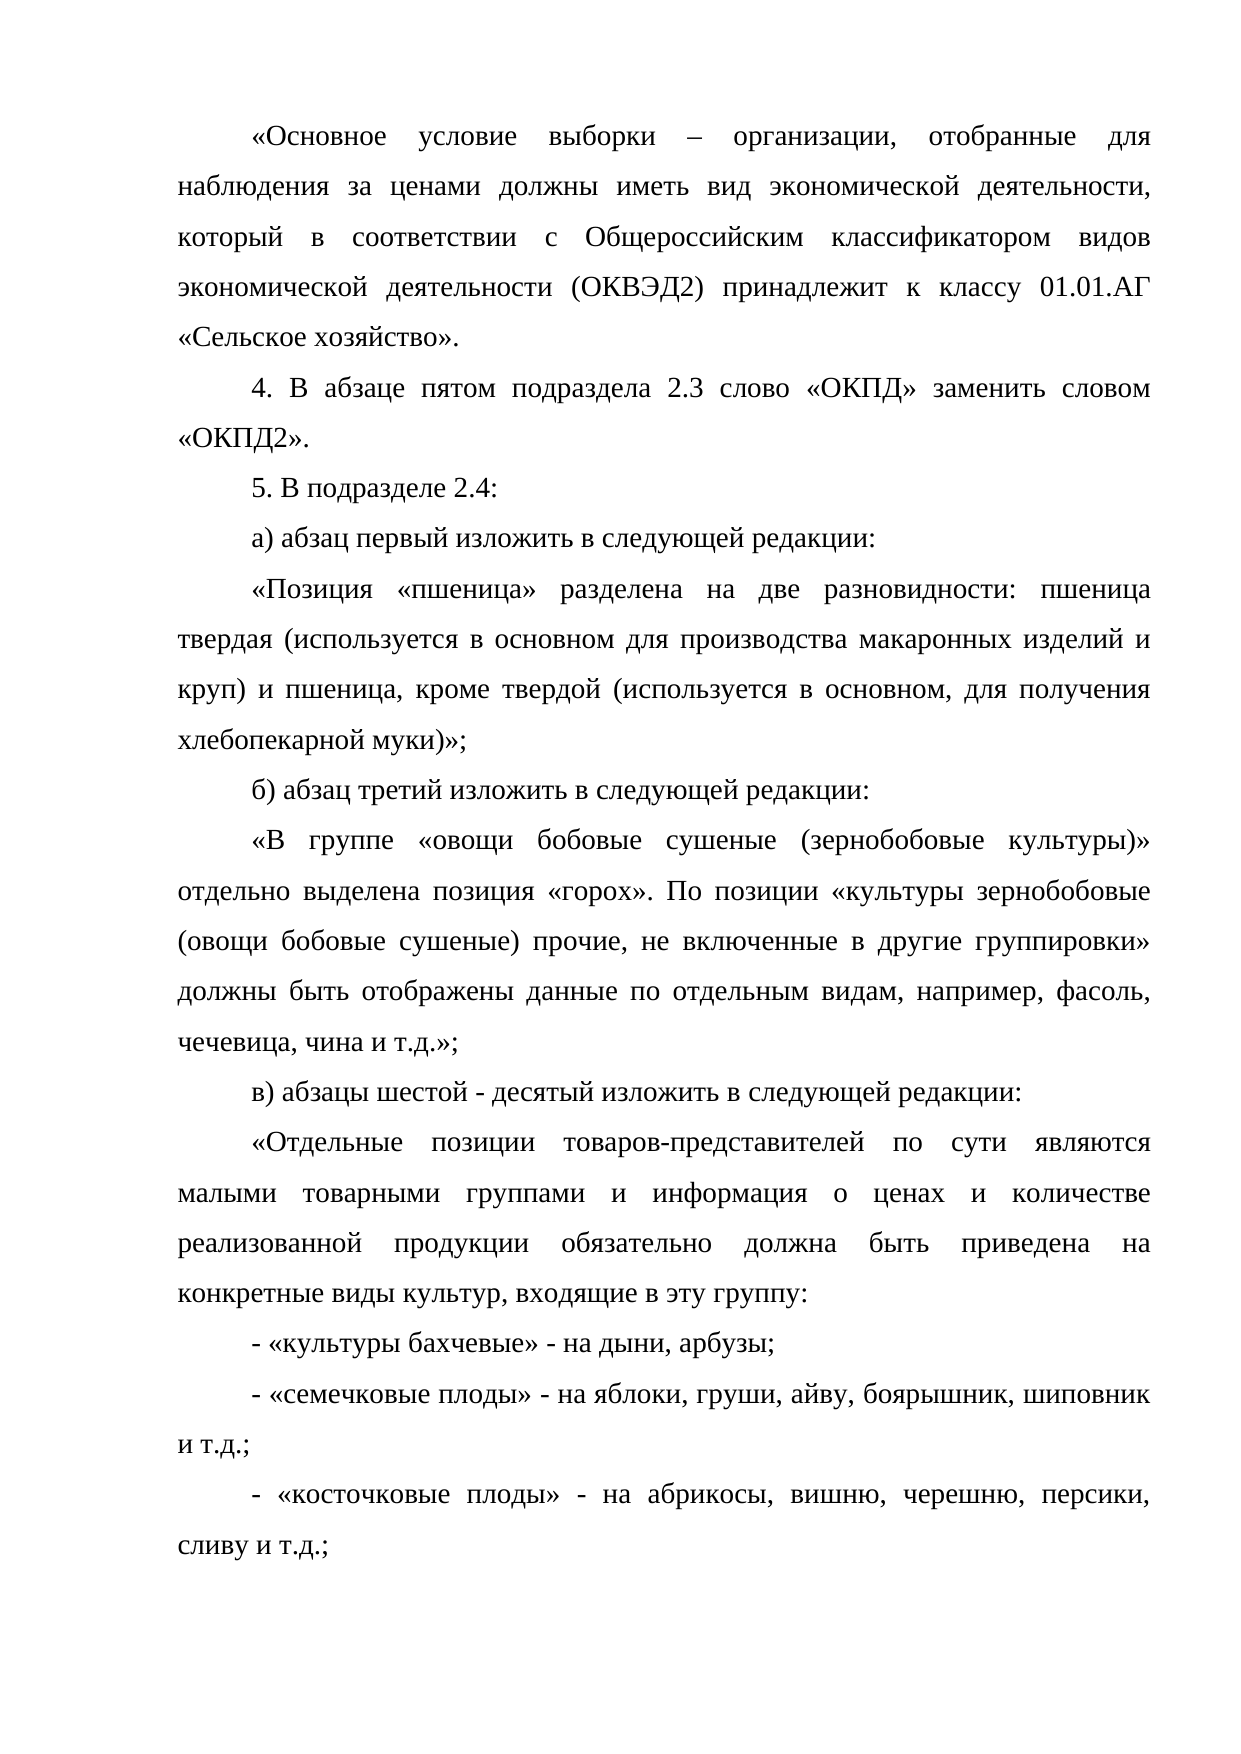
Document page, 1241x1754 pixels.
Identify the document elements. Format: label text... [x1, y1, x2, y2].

text «Отдельные позиции товаров-представителей по сути являются малыми товарными группами и информация о ценах и количестве реализованной продукции обязательно должна быть приведена на конкретные виды культур, входящие в эту группу: [177, 1124, 1152, 1309]
text в) абзацы шестой - десятый изложить в следующей редакции: [177, 1074, 1152, 1108]
text 5. В подразделе 2.4: [177, 470, 1152, 504]
text а) абзац первый изложить в следующей редакции: [177, 521, 1152, 554]
text «Позиция «пшеница» разделена на две разновидности: пшеница твердая (используется в основном для производства макаронных изделий и круп) и пшеница, кроме твердой (используется в основном, для получения хлебопекарной муки)»; [177, 571, 1152, 755]
text - «семечковые плоды» - на яблоки, груши, айву, боярышник, шиповник и т.д.; [177, 1376, 1152, 1460]
text «Основное условие выборки – организации, отобранные для наблюдения за ценами должны иметь вид экономической деятельности, который в соответствии с Общероссийским классификатором видов экономической деятельности (ОКВЭД2) принадлежит к классу 01.01.АГ «Сельское хозяйство». [177, 118, 1152, 353]
text 4. В абзаце пятом подраздела 2.3 слово «ОКПД» заменить словом «ОКПД2». [177, 370, 1152, 453]
text б) абзац третий изложить в следующей редакции: [177, 772, 1152, 806]
text - «косточковые плоды» - на абрикосы, вишню, черешню, персики, сливу и т.д.; [177, 1477, 1152, 1560]
text - «культуры бахчевые» - на дыни, арбузы; [177, 1326, 1152, 1359]
text «В группе «овощи бобовые сушеные (зернобобовые культуры)» отдельно выделена позиция «горох». По позиции «культуры зернобобовые (овощи бобовые сушеные) прочие, не включенные в другие группировки» должны быть отображены данные по отдельным видам, например, фасоль, чечевица, чина и т.д.»; [177, 822, 1152, 1057]
